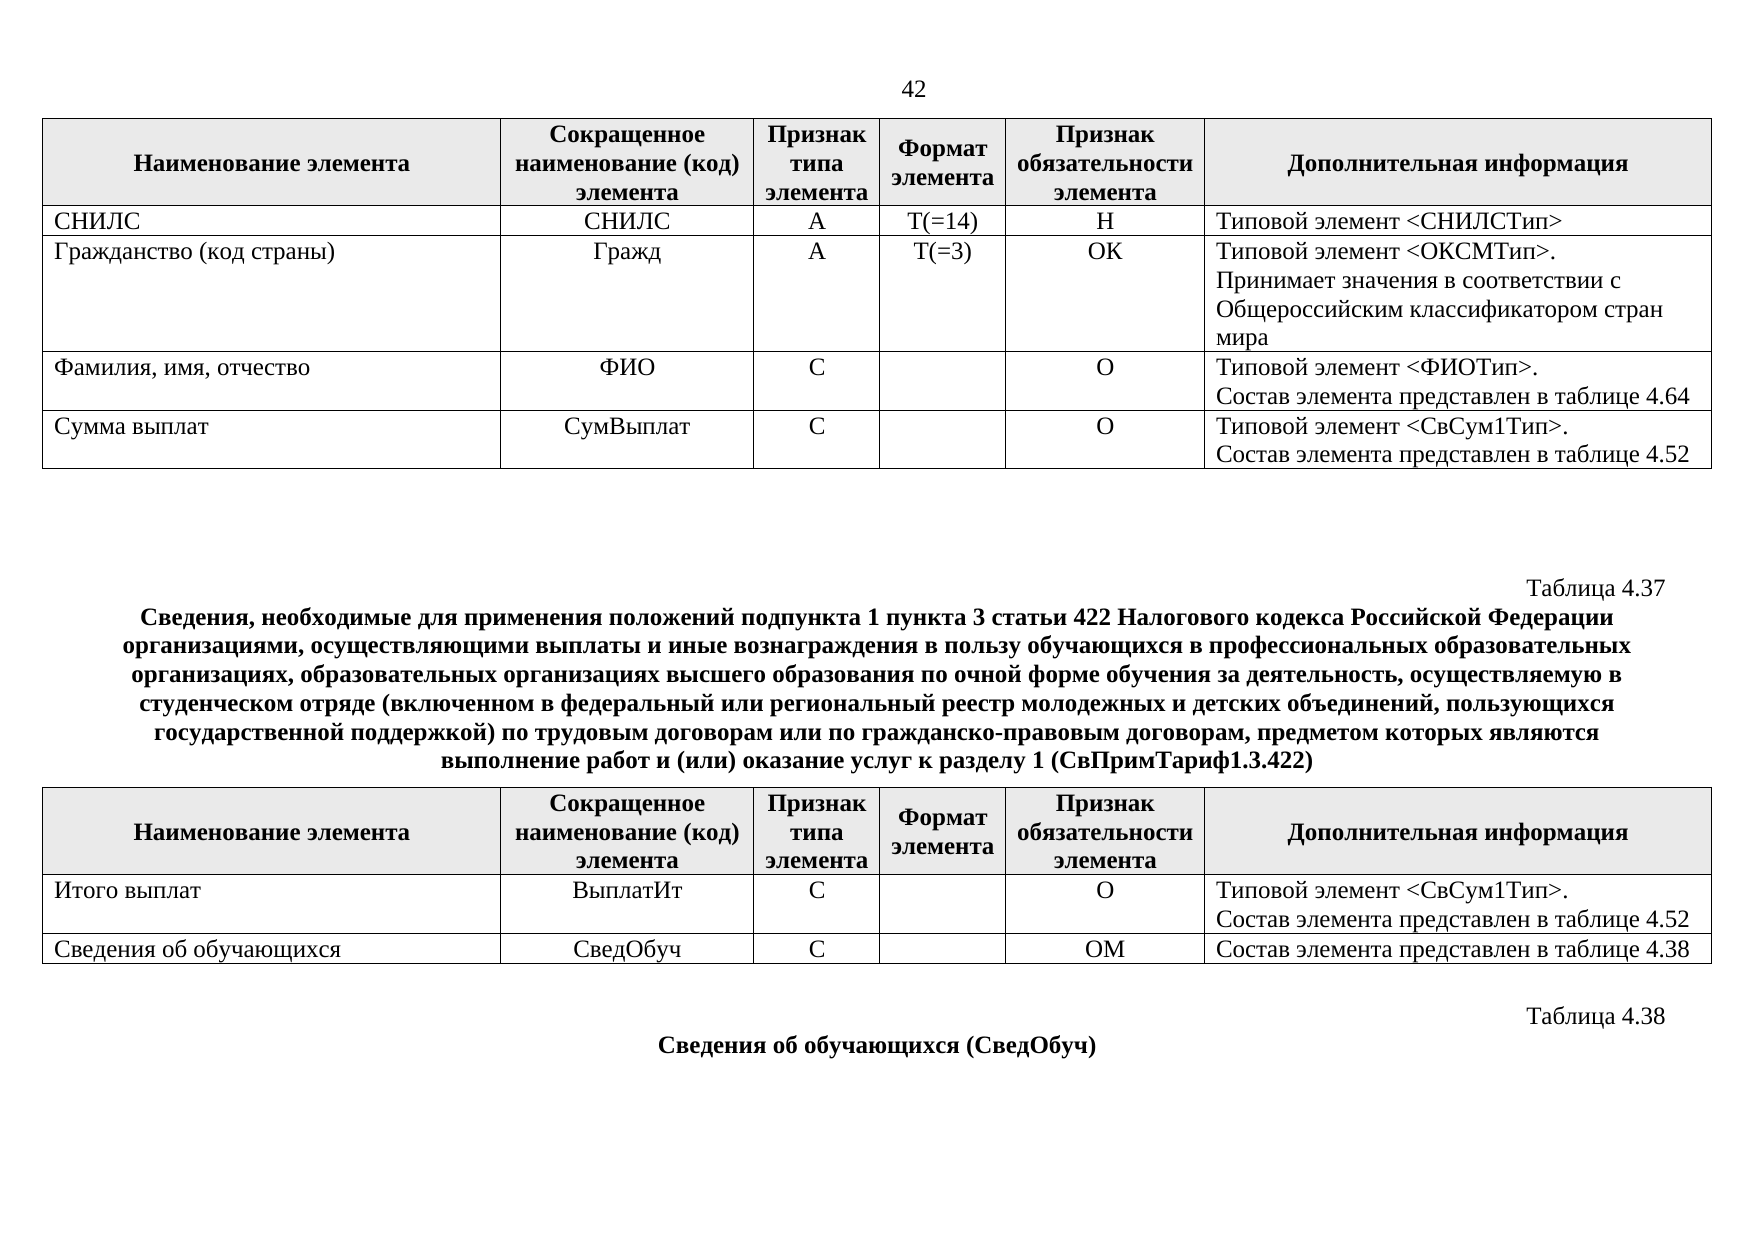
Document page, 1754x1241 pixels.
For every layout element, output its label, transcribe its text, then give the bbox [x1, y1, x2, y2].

table_cell О [1006, 352, 1204, 410]
table_cell [880, 352, 1005, 410]
table_header Сокращенное наименование (код) элемента [501, 119, 753, 205]
table_cell С [754, 875, 879, 933]
table_cell Типовой элемент <ОКСМТип>. Принимает значения в соответствии с Общероссийским классификатором стран мира [1205, 236, 1711, 351]
table_cell ОК [1006, 236, 1204, 351]
table_cell T(=3) [880, 236, 1005, 351]
table_cell Гражданство (код страны) [43, 236, 500, 351]
table_cell О [1006, 875, 1204, 933]
table_header Признак обязательности элемента [1006, 788, 1204, 874]
table_cell Типовой элемент <СвСум1Тип>. Состав элемента представлен в таблице 4.52 [1205, 411, 1711, 468]
table_header Признак обязательности элемента [1006, 119, 1204, 205]
table_cell СНИЛС [501, 206, 753, 235]
table_cell Сведения об обучающихся [43, 934, 500, 962]
table_cell Сумма выплат [43, 411, 500, 468]
table_header Признак типа элемента [754, 119, 879, 205]
table_cell ВыплатИт [501, 875, 753, 933]
table_cell СНИЛС [43, 206, 500, 235]
table_header Дополнительная информация [1205, 788, 1711, 874]
table_header Наименование элемента [43, 119, 500, 205]
table_header Сокращенное наименование (код) элемента [501, 788, 753, 874]
text Сведения об обучающихся (СведОбуч) [88, 1030, 1665, 1058]
table_cell С [754, 352, 879, 410]
table_cell [880, 875, 1005, 933]
text Сведения, необходимые для применения положений подпункта 1 пункта 3 статьи 422 Налогового кодекса Российской Федерации организациями, осуществляющими выплаты и иные вознаграждения в пользу обучающихся в профессиональных образовательных организациях, образовательных организациях высшего образования по очной форме обучения за деятельность, осуществляемую в студенческом отряде (включенном в федеральный или региональный реестр молодежных и детских объединений, пользующихся государственной поддержкой) по трудовым договорам или по гражданско-правовым договорам, предметом которых являются выполнение работ и (или) оказание услуг к разделу 1 (СвПримТариф1.3.422) [88, 602, 1665, 774]
table_cell Состав элемента представлен в таблице 4.38 [1205, 934, 1711, 962]
table_cell Н [1006, 206, 1204, 235]
table_cell A [754, 236, 879, 351]
table_cell СумВыплат [501, 411, 753, 468]
table_cell [880, 934, 1005, 962]
table_cell Гражд [501, 236, 753, 351]
table_header Признак типа элемента [754, 788, 879, 874]
table_cell Типовой элемент <ФИОТип>. Состав элемента представлен в таблице 4.64 [1205, 352, 1711, 410]
table_cell О [1006, 411, 1204, 468]
table_cell С [754, 934, 879, 962]
text Таблица 4.37 [88, 573, 1665, 602]
table_cell ОМ [1006, 934, 1204, 962]
table_cell Итого выплат [43, 875, 500, 933]
table_cell Типовой элемент <СНИЛСТип> [1205, 206, 1711, 235]
table_cell С [754, 411, 879, 468]
table_header Формат элемента [880, 119, 1005, 205]
table_cell Фамилия, имя, отчество [43, 352, 500, 410]
table_cell [880, 411, 1005, 468]
table_cell A [754, 206, 879, 235]
text Таблица 4.38 [88, 1001, 1665, 1030]
table_cell Типовой элемент <СвСум1Тип>. Состав элемента представлен в таблице 4.52 [1205, 875, 1711, 933]
table_cell ФИО [501, 352, 753, 410]
table_header Наименование элемента [43, 788, 500, 874]
table_header Формат элемента [880, 788, 1005, 874]
table_cell T(=14) [880, 206, 1005, 235]
table_header Дополнительная информация [1205, 119, 1711, 205]
table_cell СведОбуч [501, 934, 753, 962]
